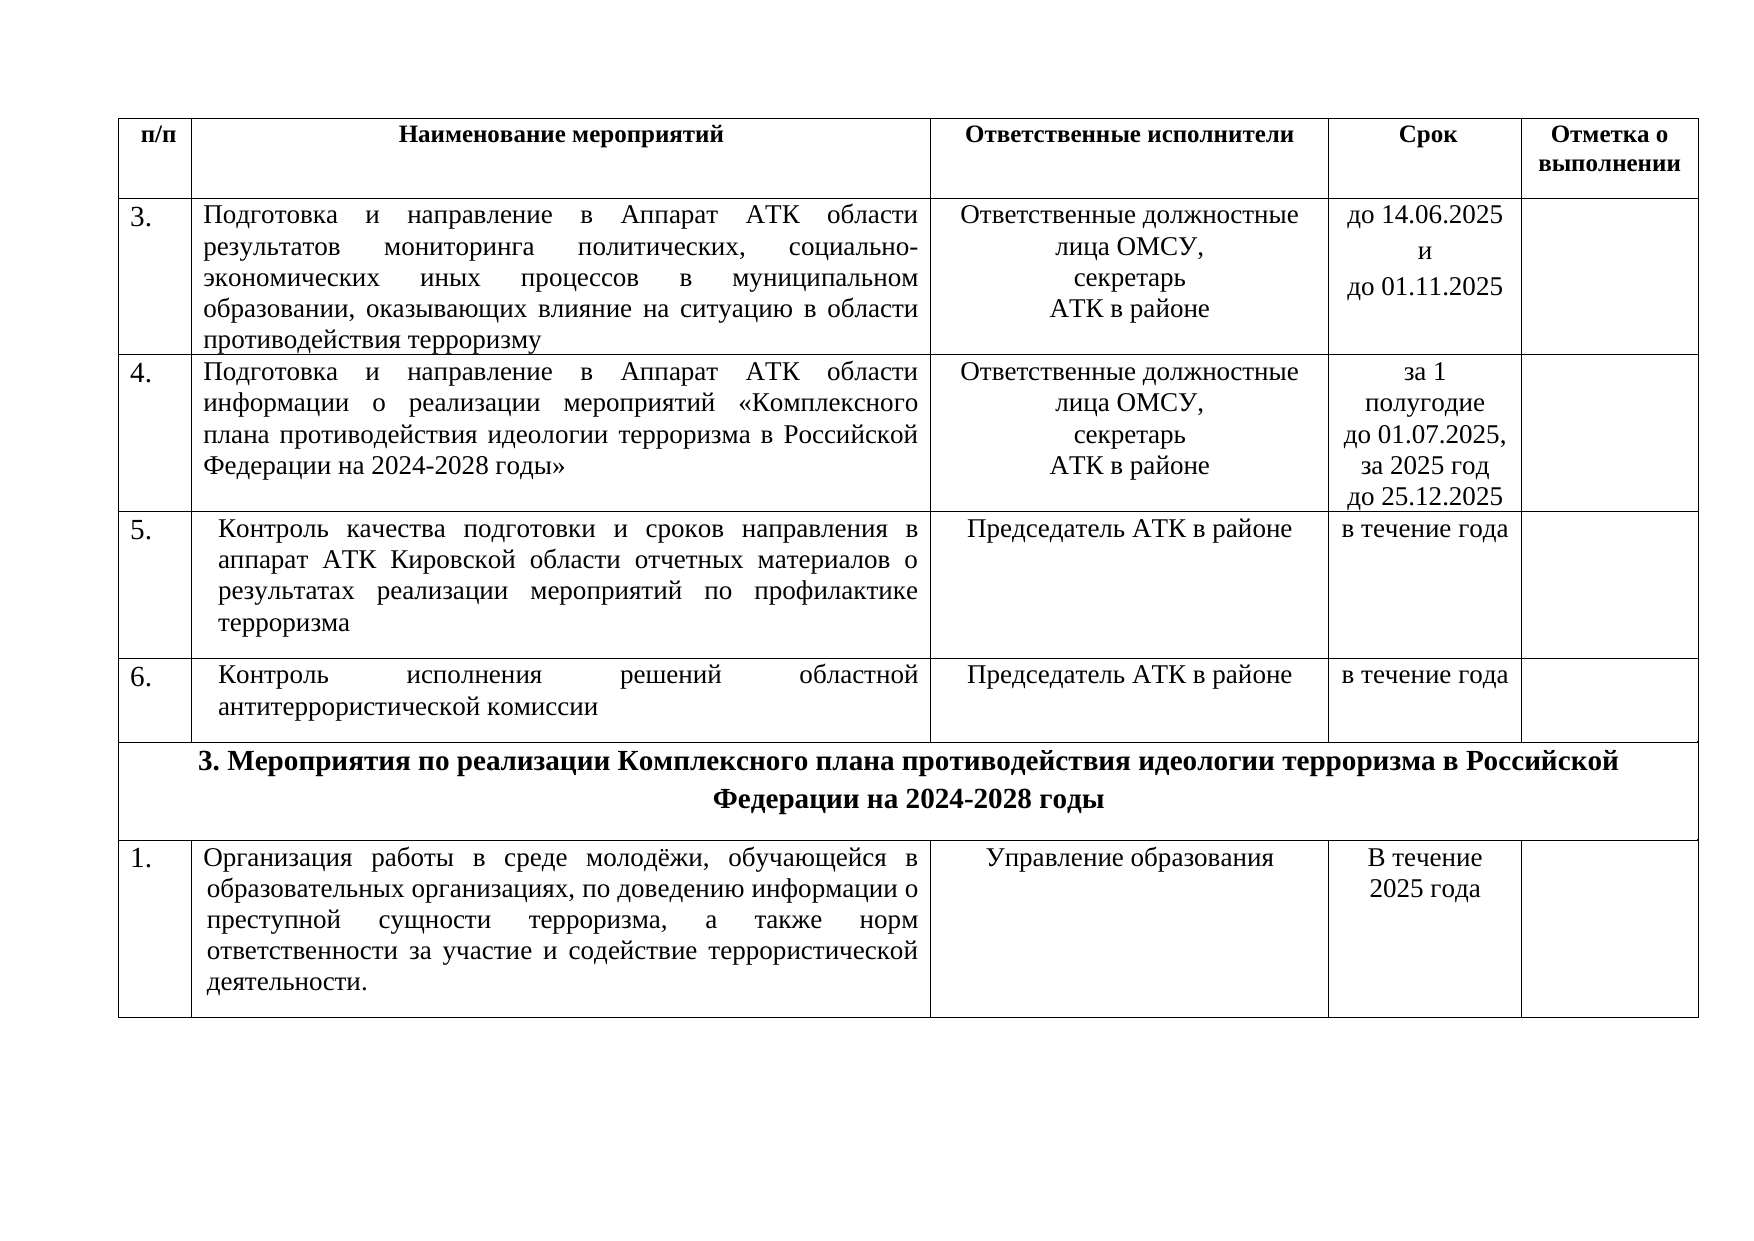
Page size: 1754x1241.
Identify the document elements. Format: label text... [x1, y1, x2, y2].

table_cell 4. [119, 355, 191, 511]
table_cell Ответственные должностные лица ОМСУ, секретарь АТК в районе [931, 199, 1328, 354]
table_cell за 1 полугодие до 01.07.2025, за 2025 год до 25.12.2025 [1329, 355, 1521, 511]
table_cell Управление образования [931, 841, 1328, 1017]
table_cell 6. [119, 659, 191, 742]
table_cell Председатель АТК в районе [931, 659, 1328, 742]
table_cell Ответственные должностные лица ОМСУ, секретарь АТК в районе [931, 355, 1328, 511]
table_cell Председатель АТК в районе [931, 512, 1328, 658]
table_cell до 14.06.2025 и до 01.11.2025 [1329, 199, 1521, 354]
table_cell Контроль качества подготовки и сроков направления в аппарат АТК Кировской области отчетных материалов о результатах реализации мероприятий по профилактике терроризма [192, 512, 930, 658]
table_cell 3. Мероприятия по реализации Комплексного плана противодействия идеологии терроризма в Российской Федерации на 2024-2028 годы [119, 743, 1698, 839]
table_cell [1522, 512, 1698, 658]
table_cell 5. [119, 512, 191, 658]
table_cell Контроль исполнения решений областной антитеррористической комиссии [192, 659, 930, 742]
table_cell Организация работы в среде молодёжи, обучающейся в образовательных организациях, по доведению информации о преступной сущности терроризма, а также норм ответственности за участие и содействие террористической деятельности. [192, 841, 930, 1017]
table_header Отметка о выполнении [1522, 119, 1698, 198]
table_header Ответственные исполнители [931, 119, 1328, 198]
table_cell 3. [119, 199, 191, 354]
table_cell в течение года [1329, 659, 1521, 742]
table_cell В течение 2025 года [1329, 841, 1521, 1017]
table_cell в течение года [1329, 512, 1521, 658]
table_cell [1522, 841, 1698, 1017]
table_cell [1522, 355, 1698, 511]
table_cell [1522, 659, 1698, 742]
table_header Наименование мероприятий [192, 119, 930, 198]
table_cell Подготовка и направление в Аппарат АТК области информации о реализации мероприятий «Комплексного плана противодействия идеологии терроризма в Российской Федерации на 2024-2028 годы» [192, 355, 930, 511]
table_cell 1. [119, 841, 191, 1017]
table_header п/п [119, 119, 191, 198]
table_cell Подготовка и направление в Аппарат АТК области результатов мониторинга политических, социально-экономических иных процессов в муниципальном образовании, оказывающих влияние на ситуацию в области противодействия терроризму [192, 199, 930, 354]
table_header Срок [1329, 119, 1521, 198]
table_cell [1522, 199, 1698, 354]
